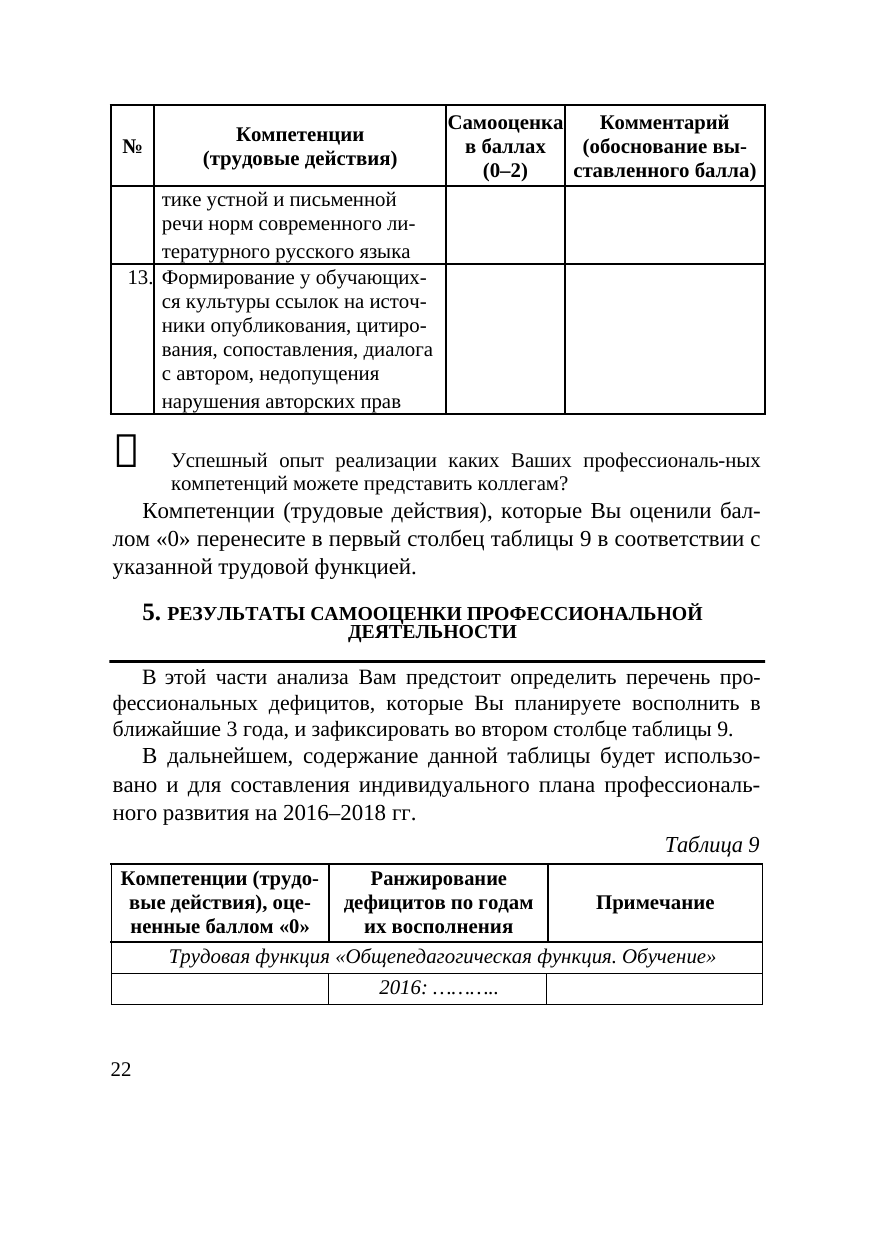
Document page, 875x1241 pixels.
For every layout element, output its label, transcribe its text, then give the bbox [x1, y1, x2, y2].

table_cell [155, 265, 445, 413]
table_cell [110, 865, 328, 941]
text 2016: ……….. [379, 975, 762, 999]
text Трудовая функция «Общепедагогическая функция. Обучение» [169, 944, 762, 968]
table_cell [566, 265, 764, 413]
text 22 [110, 1057, 762, 1081]
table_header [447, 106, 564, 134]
text Компетенции (трудовые действия), которые Вы оценили бал-лом «0» перенесите в первый столбец таблицы 9 в соответствии с указанной трудовой функцией. [112, 497, 762, 580]
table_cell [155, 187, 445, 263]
text 5. РЕЗУЛЬТАТЫ САМООЦЕНКИ ПРОФЕССИОНАЛЬНОЙ ДЕЯТЕЛЬНОСТИ [142, 602, 730, 643]
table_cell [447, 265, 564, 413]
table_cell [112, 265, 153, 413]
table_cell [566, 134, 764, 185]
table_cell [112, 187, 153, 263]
list этой части анализа Вам предстоит определить перечень про-фессиональных дефицитов, которые Вы планируете восполнить в ближайшие 3 года, и зафиксировать во втором столбце таблицы 9. [112, 664, 762, 742]
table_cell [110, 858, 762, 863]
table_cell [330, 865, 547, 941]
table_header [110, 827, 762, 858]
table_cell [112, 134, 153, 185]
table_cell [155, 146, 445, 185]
list Успешный опыт реализации каких Ваших профессиональ-ных компетенций можете представить коллегам? [112, 430, 762, 495]
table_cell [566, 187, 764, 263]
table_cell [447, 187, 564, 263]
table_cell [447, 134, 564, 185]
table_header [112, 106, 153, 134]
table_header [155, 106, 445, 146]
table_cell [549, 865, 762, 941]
list дальнейшем, содержание данной таблицы будет использо-вано и для составления индивидуального плана профессиональ-ного развития на 2016–2018 гг. [112, 743, 762, 825]
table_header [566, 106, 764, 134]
